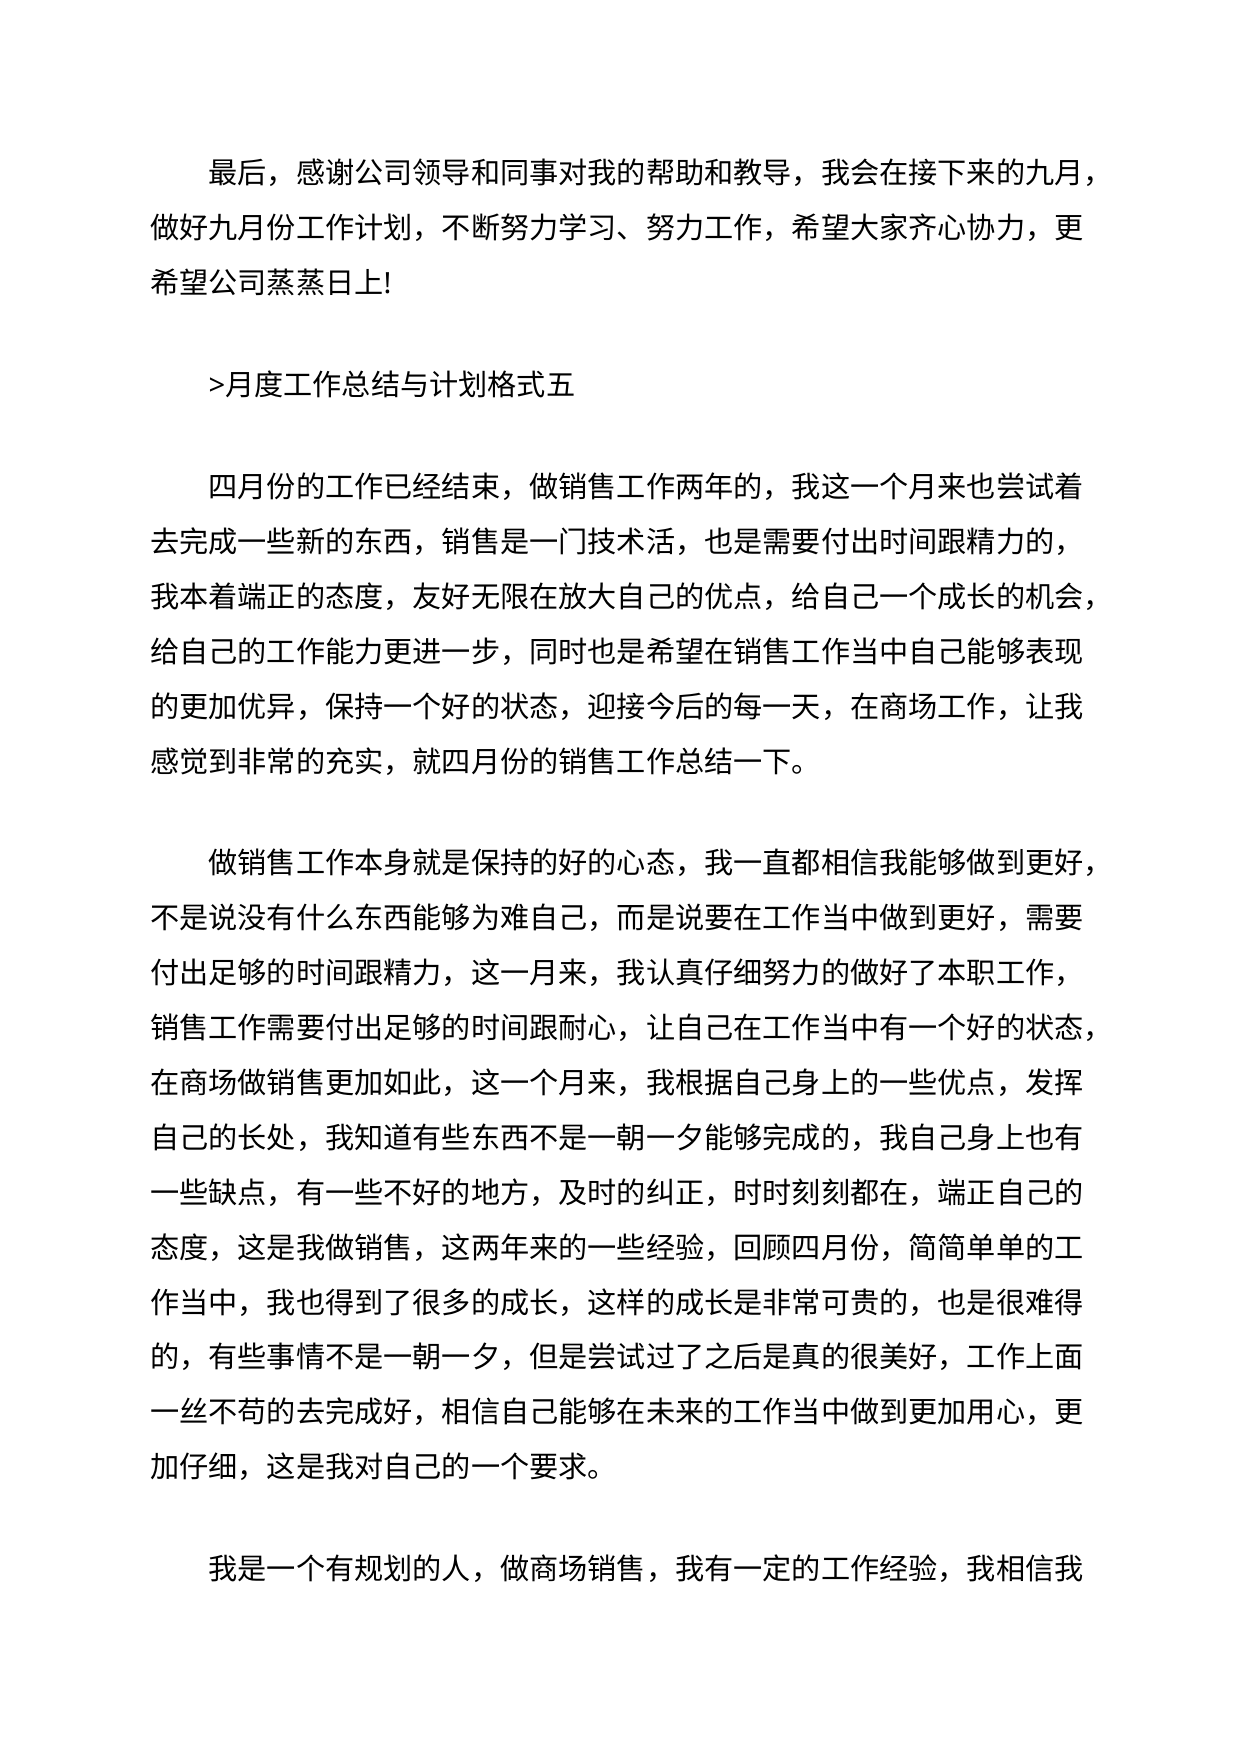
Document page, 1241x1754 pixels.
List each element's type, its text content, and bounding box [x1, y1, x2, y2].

text 最后，感谢公司领导和同事对我的帮助和教导，我会在接下来的九月，做好九月份工作计划，不断努力学习、努力工作，希望大家齐心协力，更希望公司蒸蒸日上! [150, 150, 1090, 302]
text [150, 1546, 1090, 1588]
text 做销售工作本身就是保持的好的心态，我一直都相信我能够做到更好，不是说没有什么东西能够为难自己，而是说要在工作当中做到更好，需要付出足够的时间跟精力，这一月来，我认真仔细努力的做好了本职工作，销售工作需要付出足够的时间跟耐心，让自己在工作当中有一个好的状态，在商场做销售更加如此，这一个月来，我根据自己身上的一些优点，发挥自己的长处，我知道有些东西不是一朝一夕能够完成的，我自己身上也有一些缺点，有一些不好的地方，及时的纠正，时时刻刻都在，端正自己的态度，这是我做销售，这两年来的一些经验，回顾四月份，简简单单的工作当中，我也得到了很多的成长，这样的成长是非常可贵的，也是很难得的，有些事情不是一朝一夕，但是尝试过了之后是真的很美好，工作上面一丝不苟的去完成好，相信自己能够在未来的工作当中做到更加用心，更加仔细，这是我对自己的一个要求。 [150, 840, 1090, 1486]
text 四月份的工作已经结束，做销售工作两年的，我这一个月来也尝试着去完成一些新的东西，销售是一门技术活，也是需要付出时间跟精力的，我本着端正的态度，友好无限在放大自己的优点，给自己一个成长的机会，给自己的工作能力更进一步，同时也是希望在销售工作当中自己能够表现的更加优异，保持一个好的状态，迎接今后的每一天，在商场工作，让我感觉到非常的充实，就四月份的销售工作总结一下。 [150, 464, 1090, 781]
text >月度工作总结与计划格式五 [150, 362, 1090, 404]
